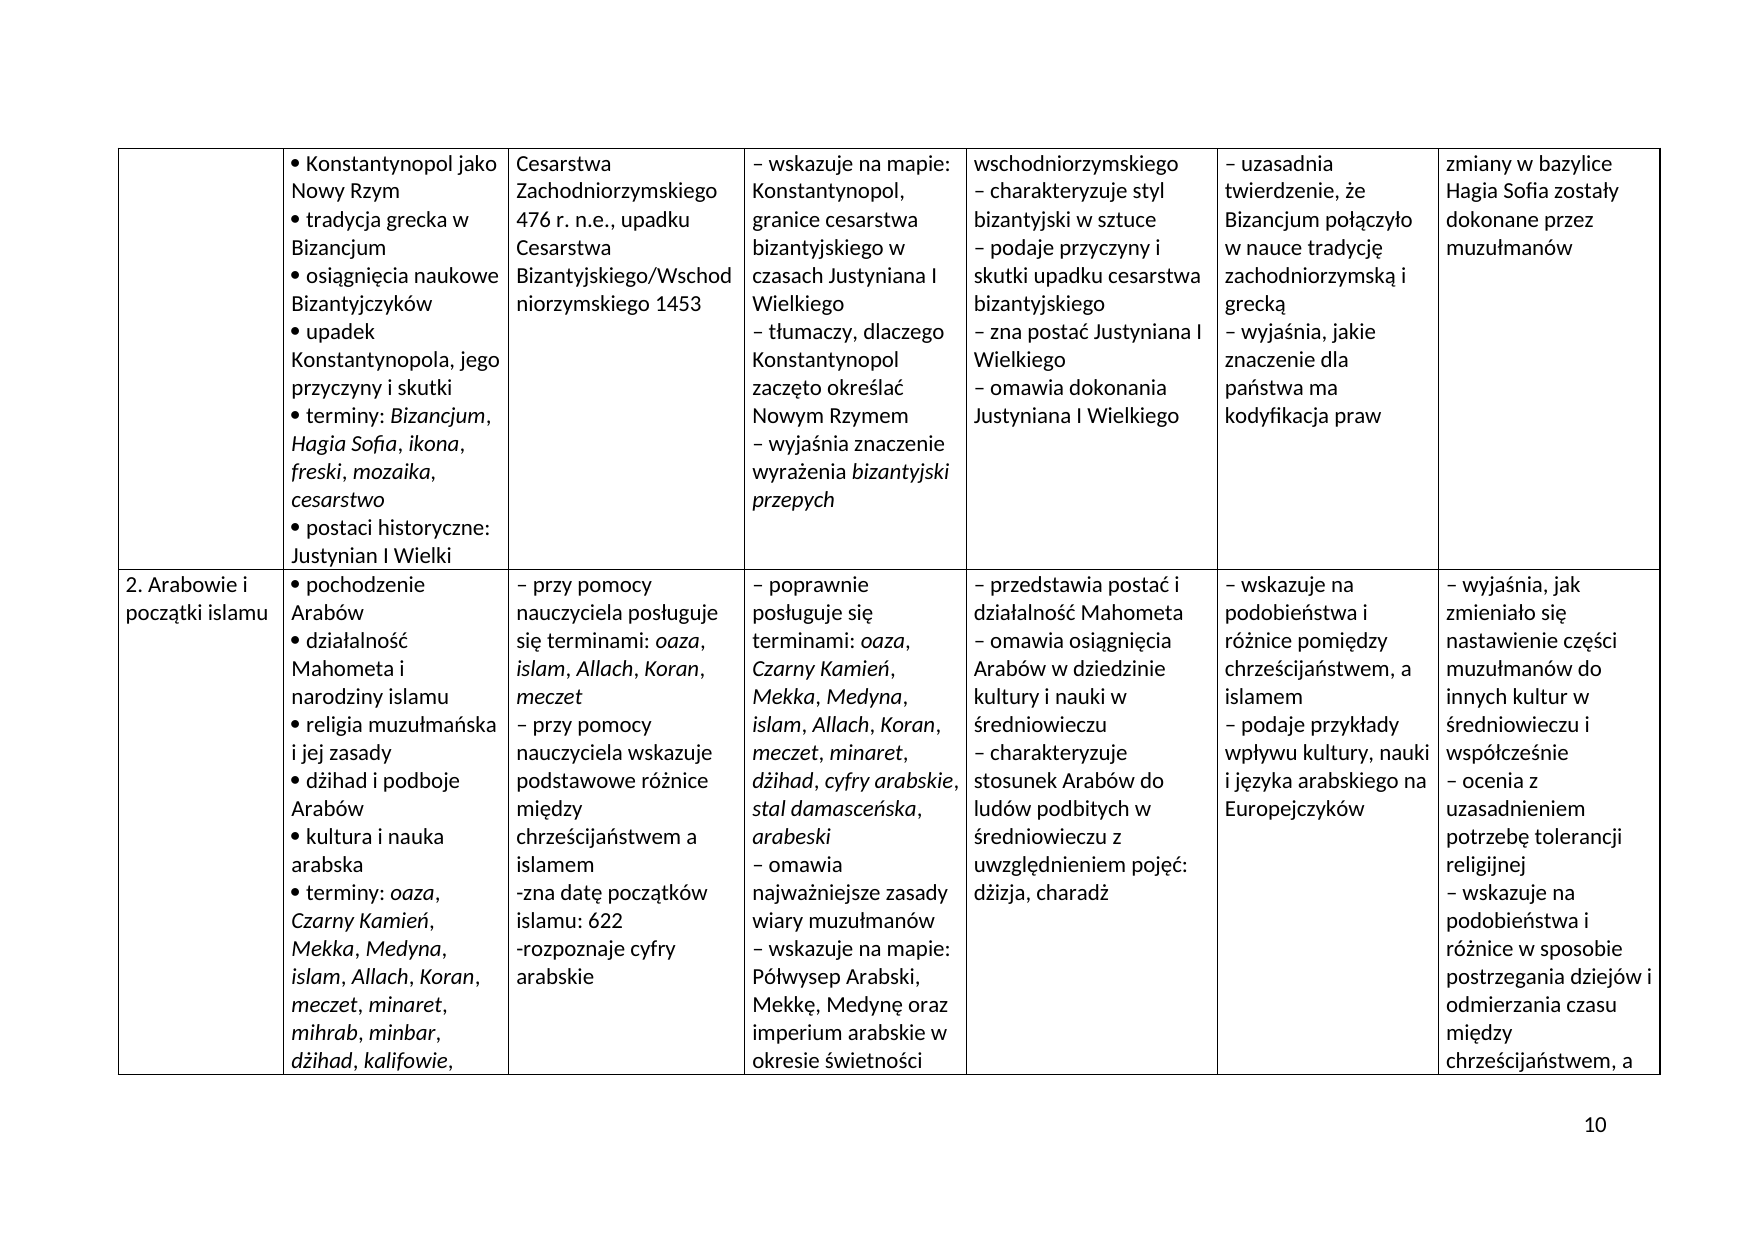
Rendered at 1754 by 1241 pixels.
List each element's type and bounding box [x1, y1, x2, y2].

table_cell [509, 149, 744, 569]
table_cell [284, 570, 508, 1074]
table_cell [745, 570, 966, 1074]
table_cell [1439, 149, 1659, 569]
table_cell [119, 570, 283, 1074]
table_cell [119, 149, 283, 569]
table_cell [1218, 570, 1438, 1074]
table_cell [509, 570, 744, 1074]
table_cell [967, 570, 1217, 1074]
table_cell [1439, 570, 1659, 1074]
table_cell [967, 149, 1217, 569]
table_cell [284, 149, 508, 569]
table_cell [1218, 149, 1438, 569]
table_cell [745, 149, 966, 569]
